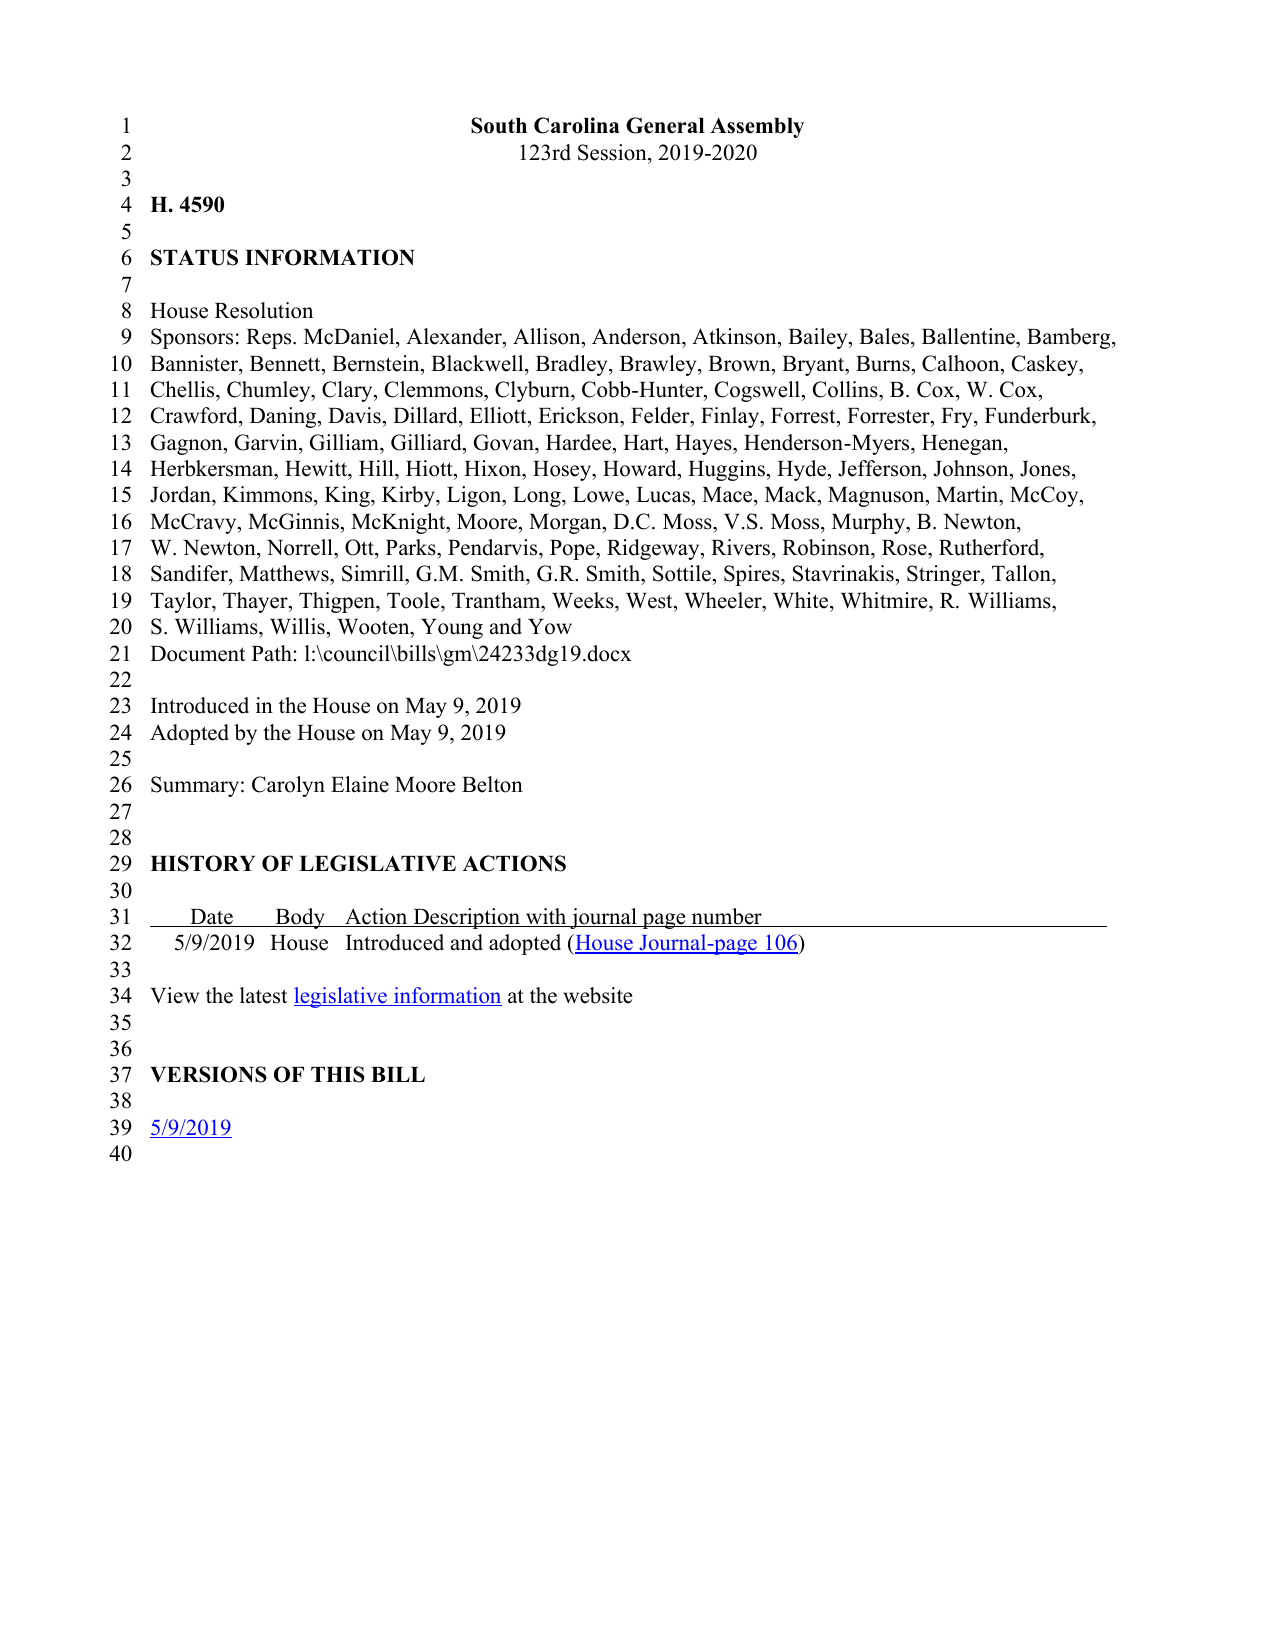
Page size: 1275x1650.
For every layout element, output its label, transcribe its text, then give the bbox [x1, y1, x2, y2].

text Date Body Action Description with journal page number [150, 903, 1125, 929]
text STATUS INFORMATION [150, 244, 1125, 271]
text Adopted by the House on May 9, 2019 [150, 719, 1125, 745]
text Sponsors: Reps. McDaniel, Alexander, Allison, Anderson, Atkinson, Bailey, Bales, Ballentine, Bamberg, Bannister, Bennett, Bernstein, Blackwell, Bradley, Brawley, Brown, Bryant, Burns, Calhoon, Caskey, Chellis, Chumley, Clary, Clemmons, Clyburn, Cobb-Hunter, Cogswell, Collins, B. Cox, W. Cox, Crawford, Daning, Davis, Dillard, Elliott, Erickson, Felder, Finlay, Forrest, Forrester, Fry, Funderburk, Gagnon, Garvin, Gilliam, Gilliard, Govan, Hardee, Hart, Hayes, Henderson-Myers, Henegan, Herbkersman, Hewitt, Hill, Hiott, Hixon, Hosey, Howard, Huggins, Hyde, Jefferson, Johnson, Jones, Jordan, Kimmons, King, Kirby, Ligon, Long, Lowe, Lucas, Mace, Mack, Magnuson, Martin, McCoy, McCravy, McGinnis, McKnight, Moore, Morgan, D.C. Moss, V.S. Moss, Murphy, B. Newton, W. Newton, Norrell, Ott, Parks, Pendarvis, Pope, Ridgeway, Rivers, Robinson, Rose, Rutherford, Sandifer, Matthews, Simrill, G.M. Smith, G.R. Smith, Sottile, Spires, Stavrinakis, Stringer, Tallon, Taylor, Thayer, Thigpen, Toole, Trantham, Weeks, West, Wheeler, White, Whitmire, R. Williams, S. Williams, Willis, Wooten, Young and Yow [150, 323, 1125, 639]
text 123rd Session, 2019-2020 [150, 139, 1125, 165]
text HISTORY OF LEGISLATIVE ACTIONS [150, 850, 1125, 877]
text Summary: Carolyn Elaine Moore Belton [150, 771, 1125, 798]
text House Resolution [150, 297, 1125, 323]
text View the latest legislative information at the website [150, 982, 1125, 1008]
text 5/9/2019 [150, 1114, 1125, 1140]
text VERSIONS OF THIS BILL [150, 1061, 1125, 1088]
text H. 4590 [150, 192, 1125, 218]
text Document Path: l:\council\bills\gm\24233dg19.docx [150, 639, 1125, 666]
text 5/9/2019 House Introduced and adopted (House Journal-page 106) [150, 929, 1125, 956]
text Introduced in the House on May 9, 2019 [150, 692, 1125, 719]
text South Carolina General Assembly [150, 112, 1125, 139]
